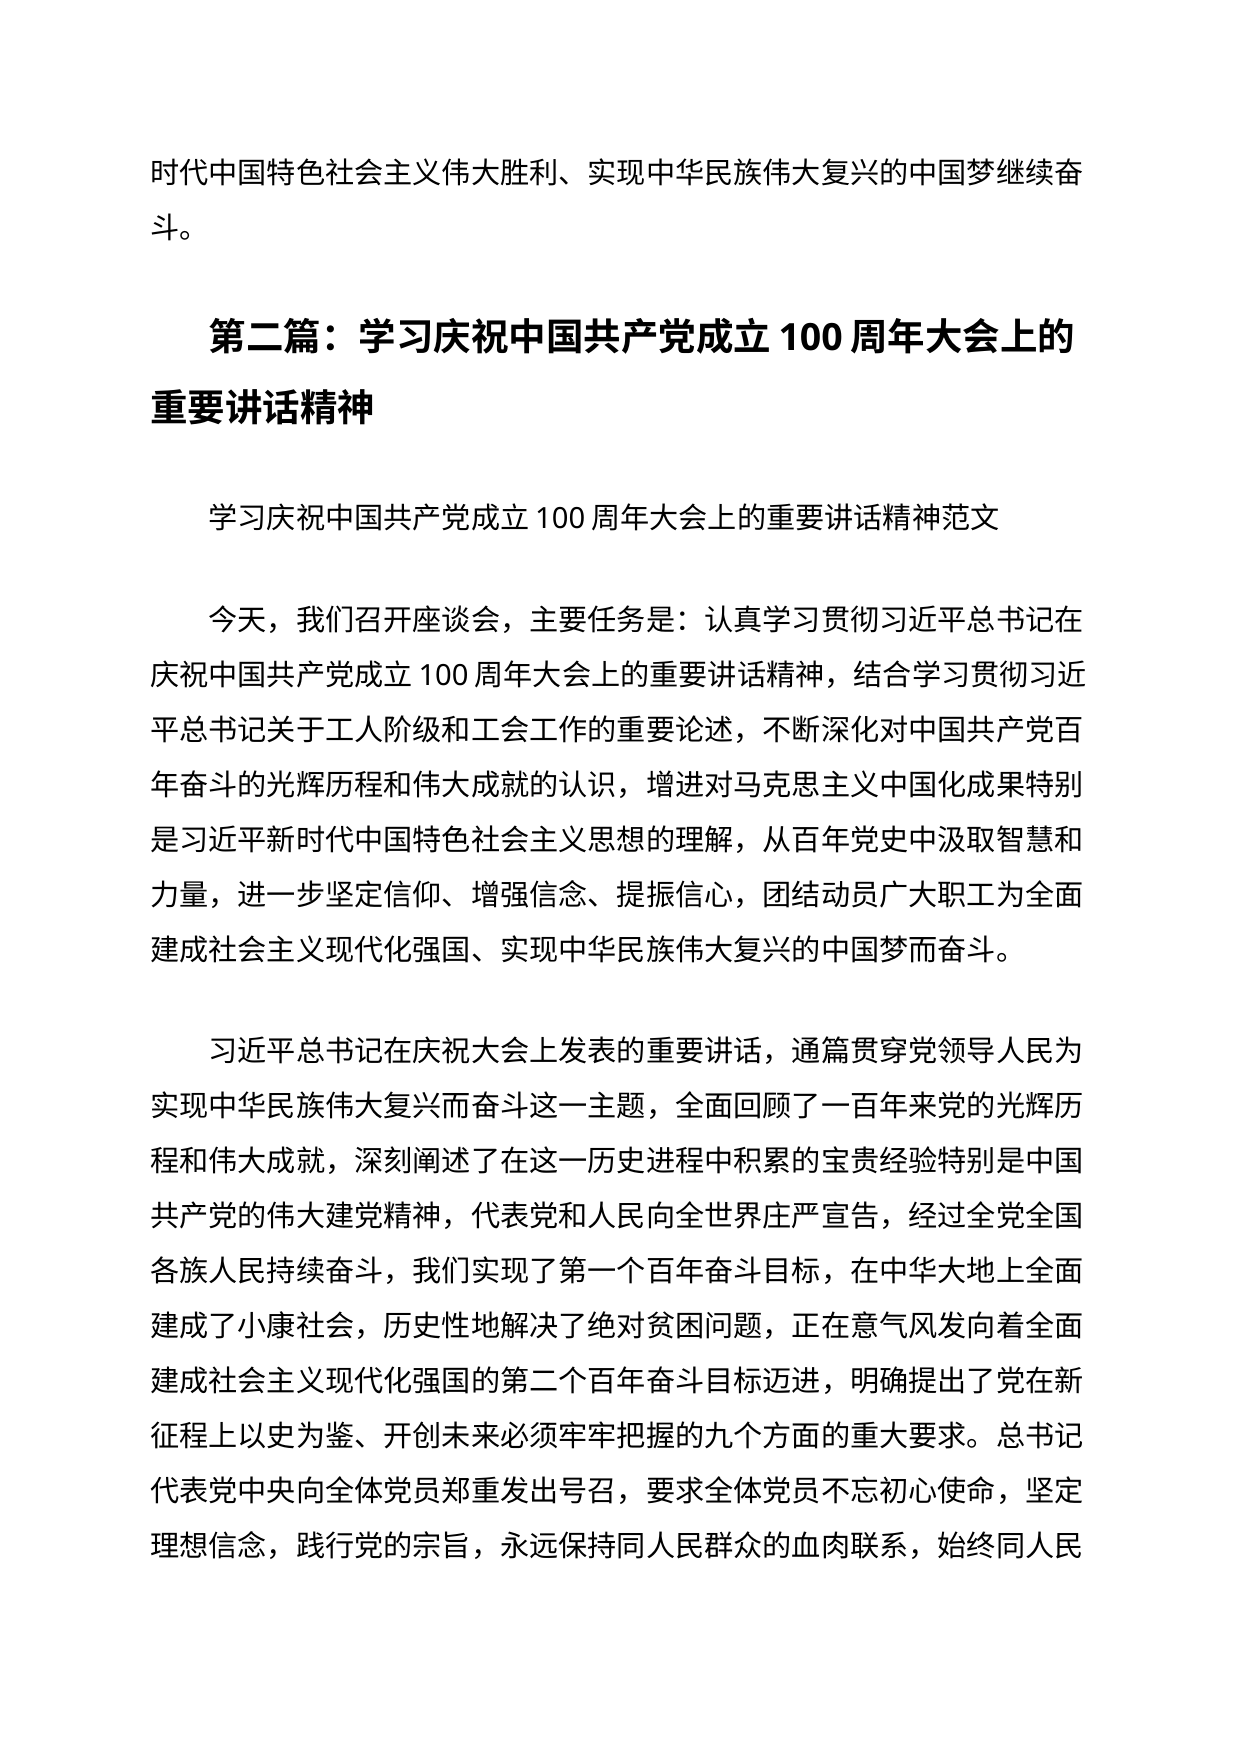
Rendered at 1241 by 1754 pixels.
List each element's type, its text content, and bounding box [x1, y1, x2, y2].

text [150, 1028, 1090, 1564]
text 今天，我们召开座谈会，主要任务是：认真学习贯彻习近平总书记在庆祝中国共产党成立100周年大会上的重要讲话精神，结合学习贯彻习近平总书记关于工人阶级和工会工作的重要论述，不断深化对中国共产党百年奋斗的光辉历程和伟大成就的认识，增进对马克思主义中国化成果特别是习近平新时代中国特色社会主义思想的理解，从百年党史中汲取智慧和力量，进一步坚定信仰、增强信念、提振信心，团结动员广大职工为全面建成社会主义现代化强国、实现中华民族伟大复兴的中国梦而奋斗。 [150, 597, 1090, 968]
text 学习庆祝中国共产党成立100周年大会上的重要讲话精神范文 [150, 495, 1090, 537]
text 第二篇：学习庆祝中国共产党成立100周年大会上的重要讲话精神 [150, 307, 1090, 432]
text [150, 150, 1090, 247]
